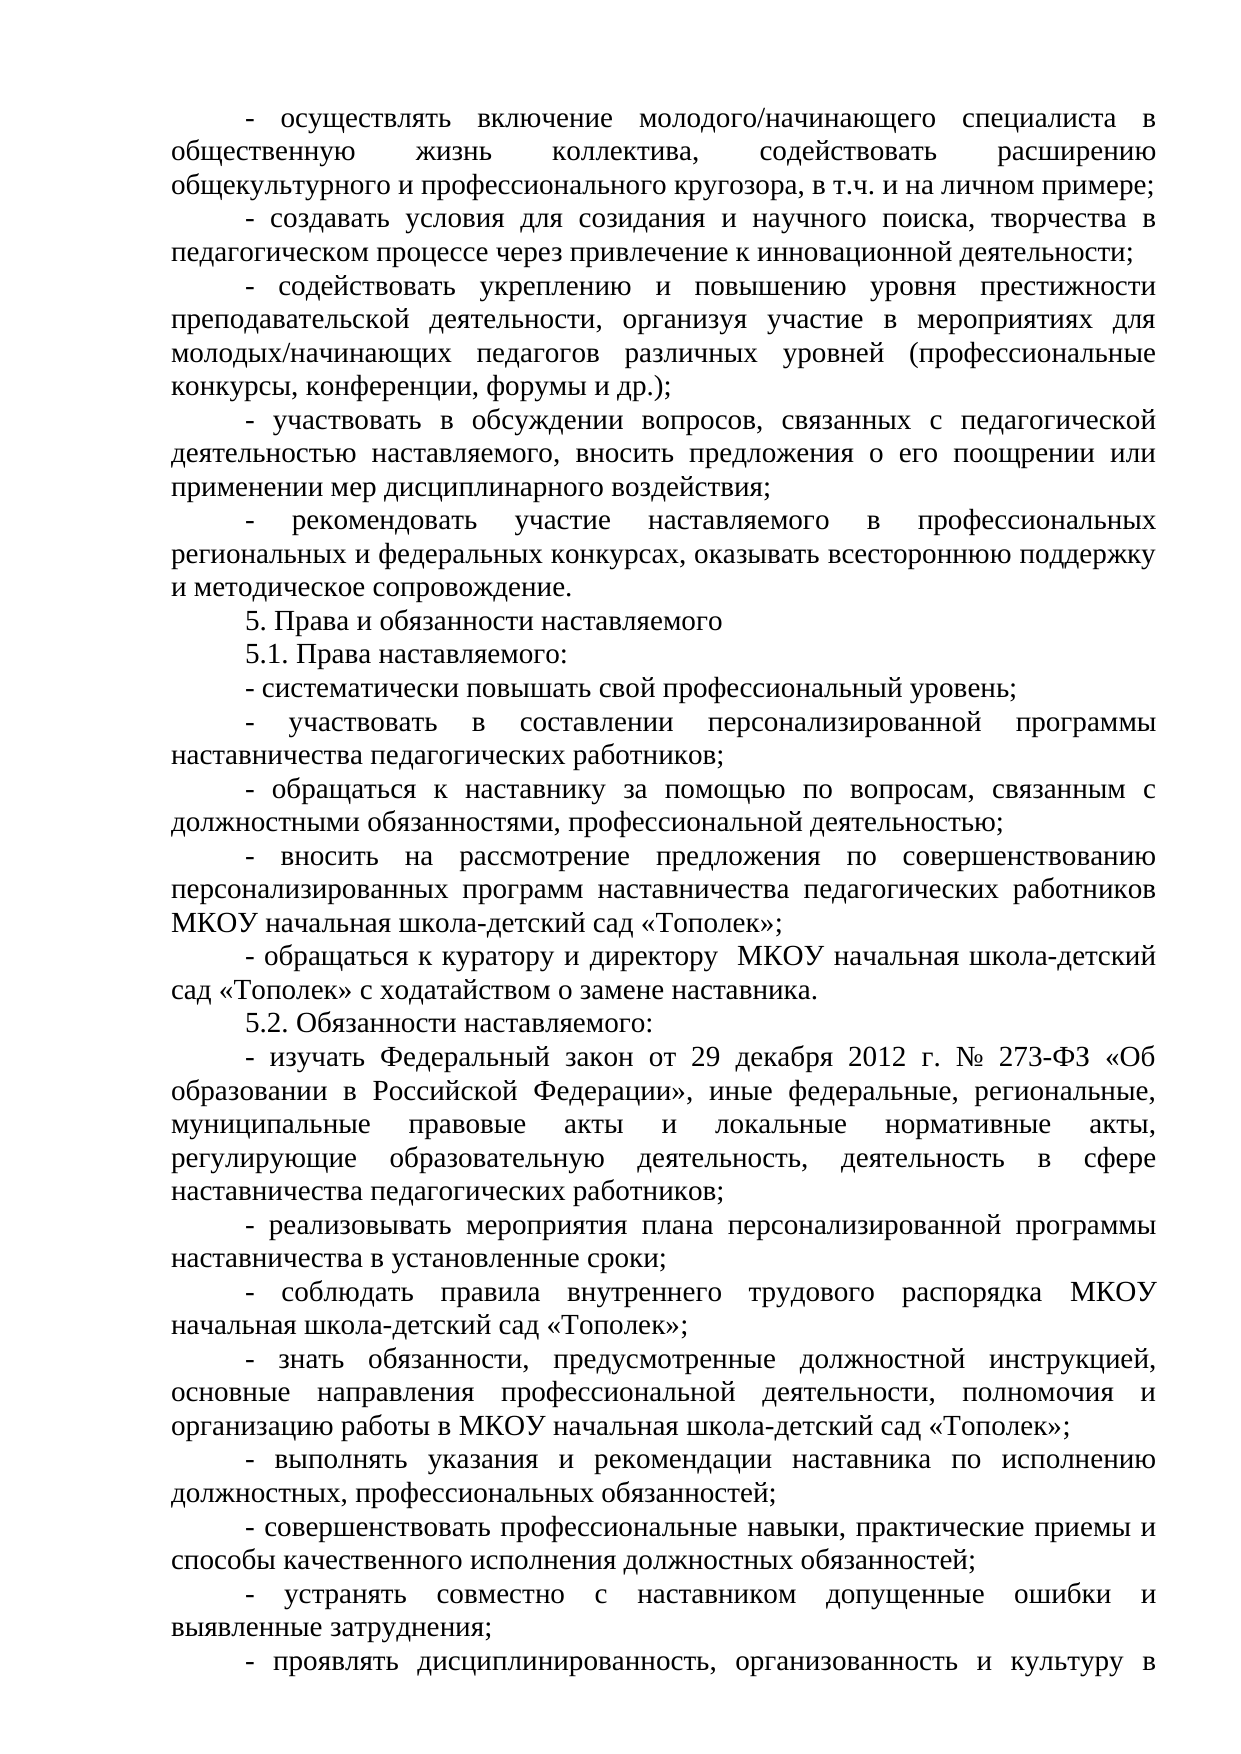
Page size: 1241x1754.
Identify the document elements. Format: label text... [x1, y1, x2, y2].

text - участвовать в обсуждении вопросов, связанных с педагогической деятельностью наставляемого, вносить предложения о его поощрении или применении мер дисциплинарного воздействия; [171, 402, 1157, 502]
text - совершенствовать профессиональные навыки, практические приемы и способы качественного исполнения должностных обязанностей; [171, 1509, 1157, 1576]
text 5.2. Обязанности наставляемого: [171, 1006, 1157, 1039]
text - содействовать укреплению и повышению уровня престижности преподавательской деятельности, организуя участие в мероприятиях для молодых/начинающих педагогов различных уровней (профессиональные конкурсы, конференции, форумы и др.); [171, 268, 1157, 402]
text - соблюдать правила внутреннего трудового распорядка МКОУ начальная школа-детский сад «Тополек»; [171, 1274, 1157, 1341]
text 5. Права и обязанности наставляемого [171, 603, 1157, 637]
text - вносить на рассмотрение предложения по совершенствованию персонализированных программ наставничества педагогических работников МКОУ начальная школа-детский сад «Тополек»; [171, 838, 1157, 938]
text - систематически повышать свой профессиональный уровень; [171, 670, 1157, 704]
text 5.1. Права наставляемого: [171, 637, 1157, 670]
text - реализовывать мероприятия плана персонализированной программы наставничества в установленные сроки; [171, 1207, 1157, 1274]
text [171, 1643, 1157, 1676]
text - изучать Федеральный закон от 29 декабря 2012 г. № 273-ФЗ «Об образовании в Российской Федерации», иные федеральные, региональные, муниципальные правовые акты и локальные нормативные акты, регулирующие образовательную деятельность, деятельность в сфере наставничества педагогических работников; [171, 1039, 1157, 1207]
text - осуществлять включение молодого/начинающего специалиста в общественную жизнь коллектива, содействовать расширению общекультурного и профессионального кругозора, в т.ч. и на личном примере; [171, 100, 1157, 201]
text - участвовать в составлении персонализированной программы наставничества педагогических работников; [171, 704, 1157, 771]
text - рекомендовать участие наставляемого в профессиональных региональных и федеральных конкурсах, оказывать всестороннюю поддержку и методическое сопровождение. [171, 502, 1157, 603]
text - выполнять указания и рекомендации наставника по исполнению должностных, профессиональных обязанностей; [171, 1442, 1157, 1509]
text - знать обязанности, предусмотренные должностной инструкцией, основные направления профессиональной деятельности, полномочия и организацию работы в МКОУ начальная школа-детский сад «Тополек»; [171, 1341, 1157, 1442]
text - устранять совместно с наставником допущенные ошибки и выявленные затруднения; [171, 1576, 1157, 1643]
text - создавать условия для созидания и научного поиска, творчества в педагогическом процессе через привлечение к инновационной деятельности; [171, 201, 1157, 268]
text - обращаться к куратору и директору МКОУ начальная школа-детский сад «Тополек» с ходатайством о замене наставника. [171, 938, 1157, 1006]
text - обращаться к наставнику за помощью по вопросам, связанным с должностными обязанностями, профессиональной деятельностью; [171, 771, 1157, 838]
